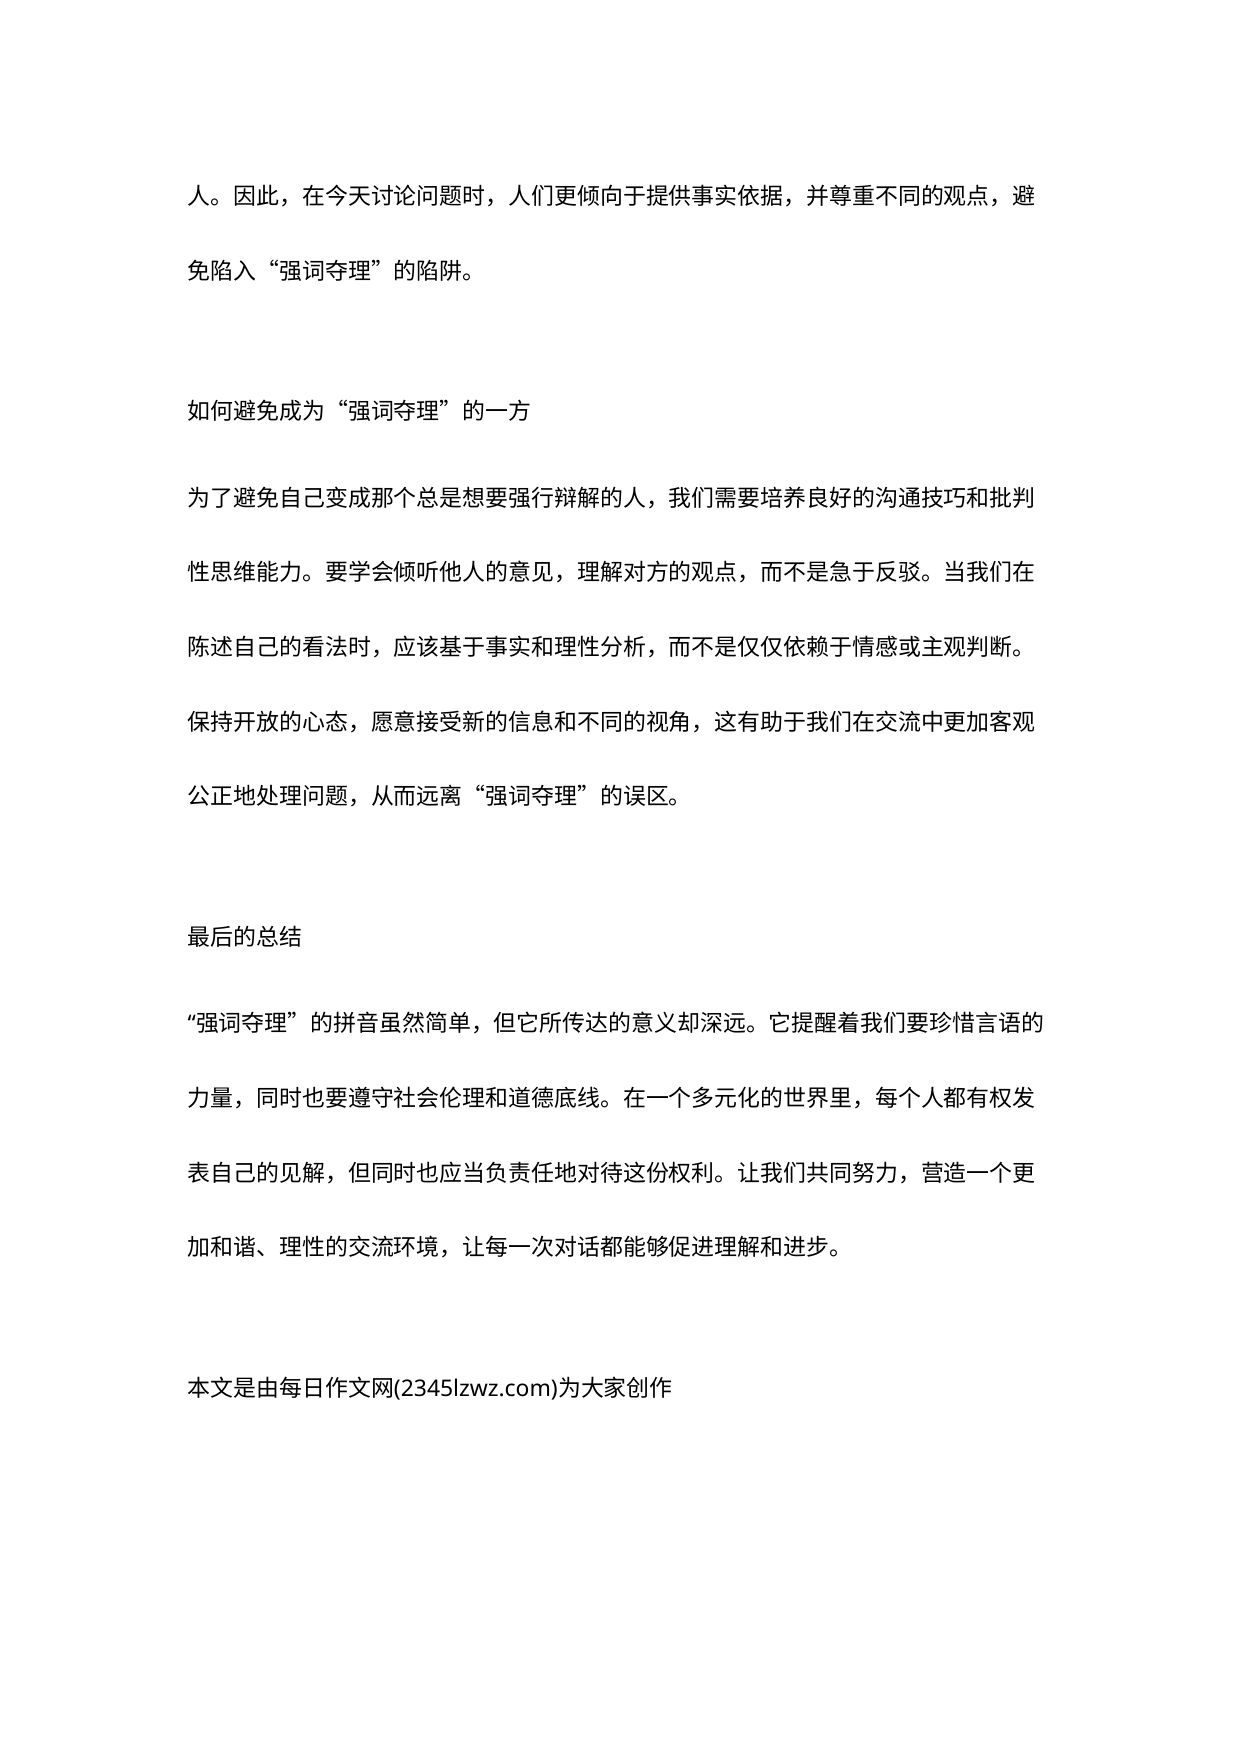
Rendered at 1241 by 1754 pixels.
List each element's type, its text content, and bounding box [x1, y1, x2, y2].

text 为了避免自己变成那个总是想要强行辩解的人，我们需要培养良好的沟通技巧和批判性思维能力。要学会倾听他人的意见，理解对方的观点，而不是急于反驳。当我们在陈述自己的看法时，应该基于事实和理性分析，而不是仅仅依赖于情感或主观判断。保持开放的心态，愿意接受新的信息和不同的视角，这有助于我们在交流中更加客观公正地处理问题，从而远离“强词夺理”的误区。 [187, 464, 1053, 827]
text 最后的总结 [187, 903, 1053, 968]
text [187, 162, 1053, 302]
text 本文是由每日作文网(2345lzwz.com)为大家创作 [187, 1354, 1053, 1419]
text 如何避免成为“强词夺理”的一方 [187, 377, 1053, 442]
text “强词夺理”的拼音虽然简单，但它所传达的意义却深远。它提醒着我们要珍惜言语的力量，同时也要遵守社会伦理和道德底线。在一个多元化的世界里，每个人都有权发表自己的见解，但同时也应当负责任地对待这份权利。让我们共同努力，营造一个更加和谐、理性的交流环境，让每一次对话都能够促进理解和进步。 [187, 989, 1053, 1278]
